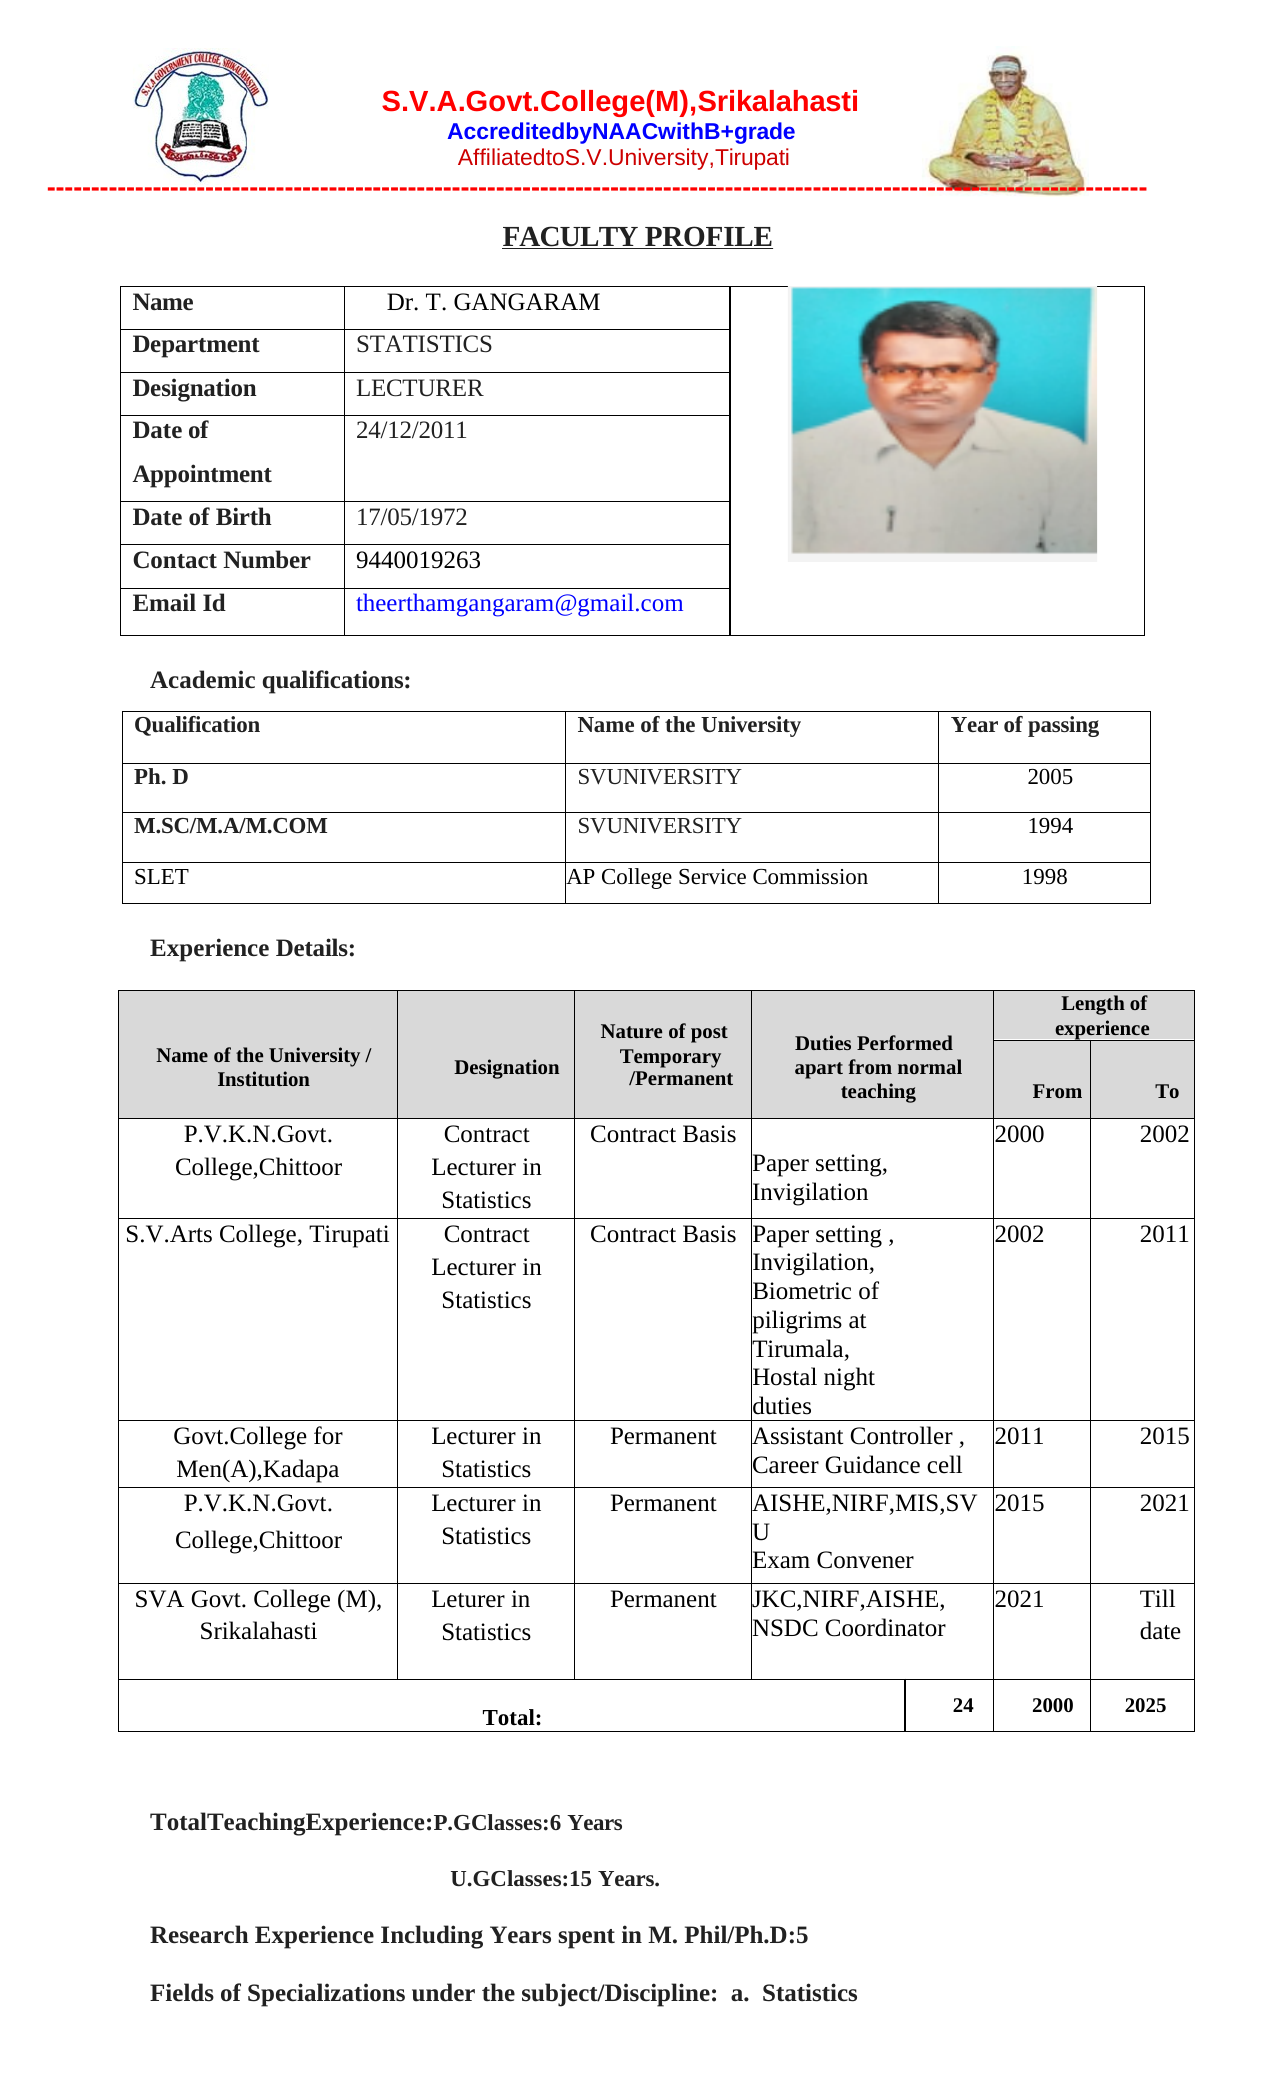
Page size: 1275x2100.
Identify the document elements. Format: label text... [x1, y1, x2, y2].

table_cell 2011 [1091, 1219, 1194, 1420]
table_cell Lecturer in Statistics [398, 1421, 574, 1487]
table_cell 2002 [994, 1219, 1090, 1420]
text U.GClasses:15 Years. [450, 1865, 1200, 1891]
table_cell From [994, 1041, 1090, 1118]
table_cell M.SC/M.A/M.COM [123, 813, 565, 862]
table_cell Permanent [575, 1488, 751, 1583]
table_cell Permanent [575, 1421, 751, 1487]
table_cell P.V.K.N.Govt. College,Chittoor [119, 1488, 397, 1583]
table_cell Date of Appointment [121, 416, 344, 501]
text Experience Details: [150, 933, 1200, 962]
table_cell To [1091, 1041, 1194, 1118]
table_cell 2021 [994, 1584, 1090, 1678]
table_cell 24 [906, 1680, 993, 1731]
title FACULTY PROFILE [112, 219, 1163, 252]
table_cell 2015 [1091, 1421, 1194, 1487]
table_cell 2002 [1091, 1119, 1194, 1218]
table_cell 17/05/1972 [345, 502, 729, 544]
table_cell 1994 [939, 813, 1150, 862]
table_cell Paper setting , Invigilation, Biometric of piligrims at Tirumala, Hostal night duties [752, 1219, 993, 1420]
table_cell 2015 [994, 1488, 1090, 1583]
picture [132, 48, 269, 185]
table_cell Ph. D [123, 764, 565, 812]
table_cell STATISTICS [345, 330, 729, 372]
picture [787, 286, 1098, 562]
table_header Name [121, 287, 344, 329]
table_header Name of the University / Institution [119, 991, 397, 1118]
table_cell theerthamgangaram@gmail.com [345, 589, 729, 635]
table_cell S.V.Arts College, Tirupati [119, 1219, 397, 1420]
table_cell 1998 [939, 863, 1150, 902]
table_cell Contract Basis [575, 1119, 751, 1218]
table_cell Govt.College for Men(A),Kadapa [119, 1421, 397, 1487]
table_cell Department [121, 330, 344, 372]
table_header Qualification [123, 712, 565, 762]
table_header Length of experience [994, 991, 1194, 1039]
table_header [731, 287, 1144, 635]
table_cell 24/12/2011 [345, 416, 729, 501]
table_cell SVUNIVERSITY [566, 813, 938, 862]
table_cell 2025 [1091, 1680, 1194, 1731]
table_cell Date of Birth [121, 502, 344, 544]
table_cell Paper setting, Invigilation [752, 1119, 993, 1218]
table_cell Assistant Controller , Career Guidance cell [752, 1421, 993, 1487]
table_cell Contract Lecturer in Statistics [398, 1219, 574, 1420]
table_header Designation [398, 991, 574, 1118]
table_cell Designation [121, 373, 344, 415]
table_cell Contract Lecturer in Statistics [398, 1119, 574, 1218]
table_cell Lecturer in Statistics [398, 1488, 574, 1583]
table_cell 2000 [994, 1119, 1090, 1218]
table_header Name of the University [566, 712, 938, 762]
table_cell 9440019263 [345, 545, 729, 587]
table_cell Till date [1091, 1584, 1194, 1678]
text Academic qualifications: [150, 665, 1200, 694]
table_cell SVA Govt. College (M), Srikalahasti [119, 1584, 397, 1678]
table_header Dr. T. GANGARAM [345, 287, 729, 329]
table_cell Total: [119, 1680, 904, 1731]
table_cell JKC,NIRF,AISHE, NSDC Coordinator [752, 1584, 993, 1678]
table_cell Contract Basis [575, 1219, 751, 1420]
table_cell LECTURER [345, 373, 729, 415]
table_cell 2011 [994, 1421, 1090, 1487]
table_cell 2021 [1091, 1488, 1194, 1583]
table_header Year of passing [939, 712, 1150, 762]
table_cell 2005 [939, 764, 1150, 812]
picture [921, 46, 1089, 197]
table_header Duties Performed apart from normal teaching [752, 991, 993, 1118]
table_cell 2000 [994, 1680, 1090, 1731]
table_cell AISHE,NIRF,MIS,SVU Exam Convener [752, 1488, 993, 1583]
table_cell P.V.K.N.Govt. College,Chittoor [119, 1119, 397, 1218]
text TotalTeachingExperience:P.GClasses:6 Years [150, 1807, 1200, 1835]
table_cell SVUNIVERSITY [566, 764, 938, 812]
table_cell Contact Number [121, 545, 344, 587]
table_cell AP College Service Commission [566, 863, 938, 902]
table_cell SLET [123, 863, 565, 902]
text Research Experience Including Years spent in M. Phil/Ph.D:5 Fields of Specializations under the subject/Discipline: a. Statistics [150, 1920, 863, 2006]
table_cell Email Id [121, 589, 344, 635]
table_header Nature of post Temporary /Permanent [575, 991, 751, 1118]
table_cell Leturer in Statistics [398, 1584, 574, 1678]
table_cell Permanent [575, 1584, 751, 1678]
